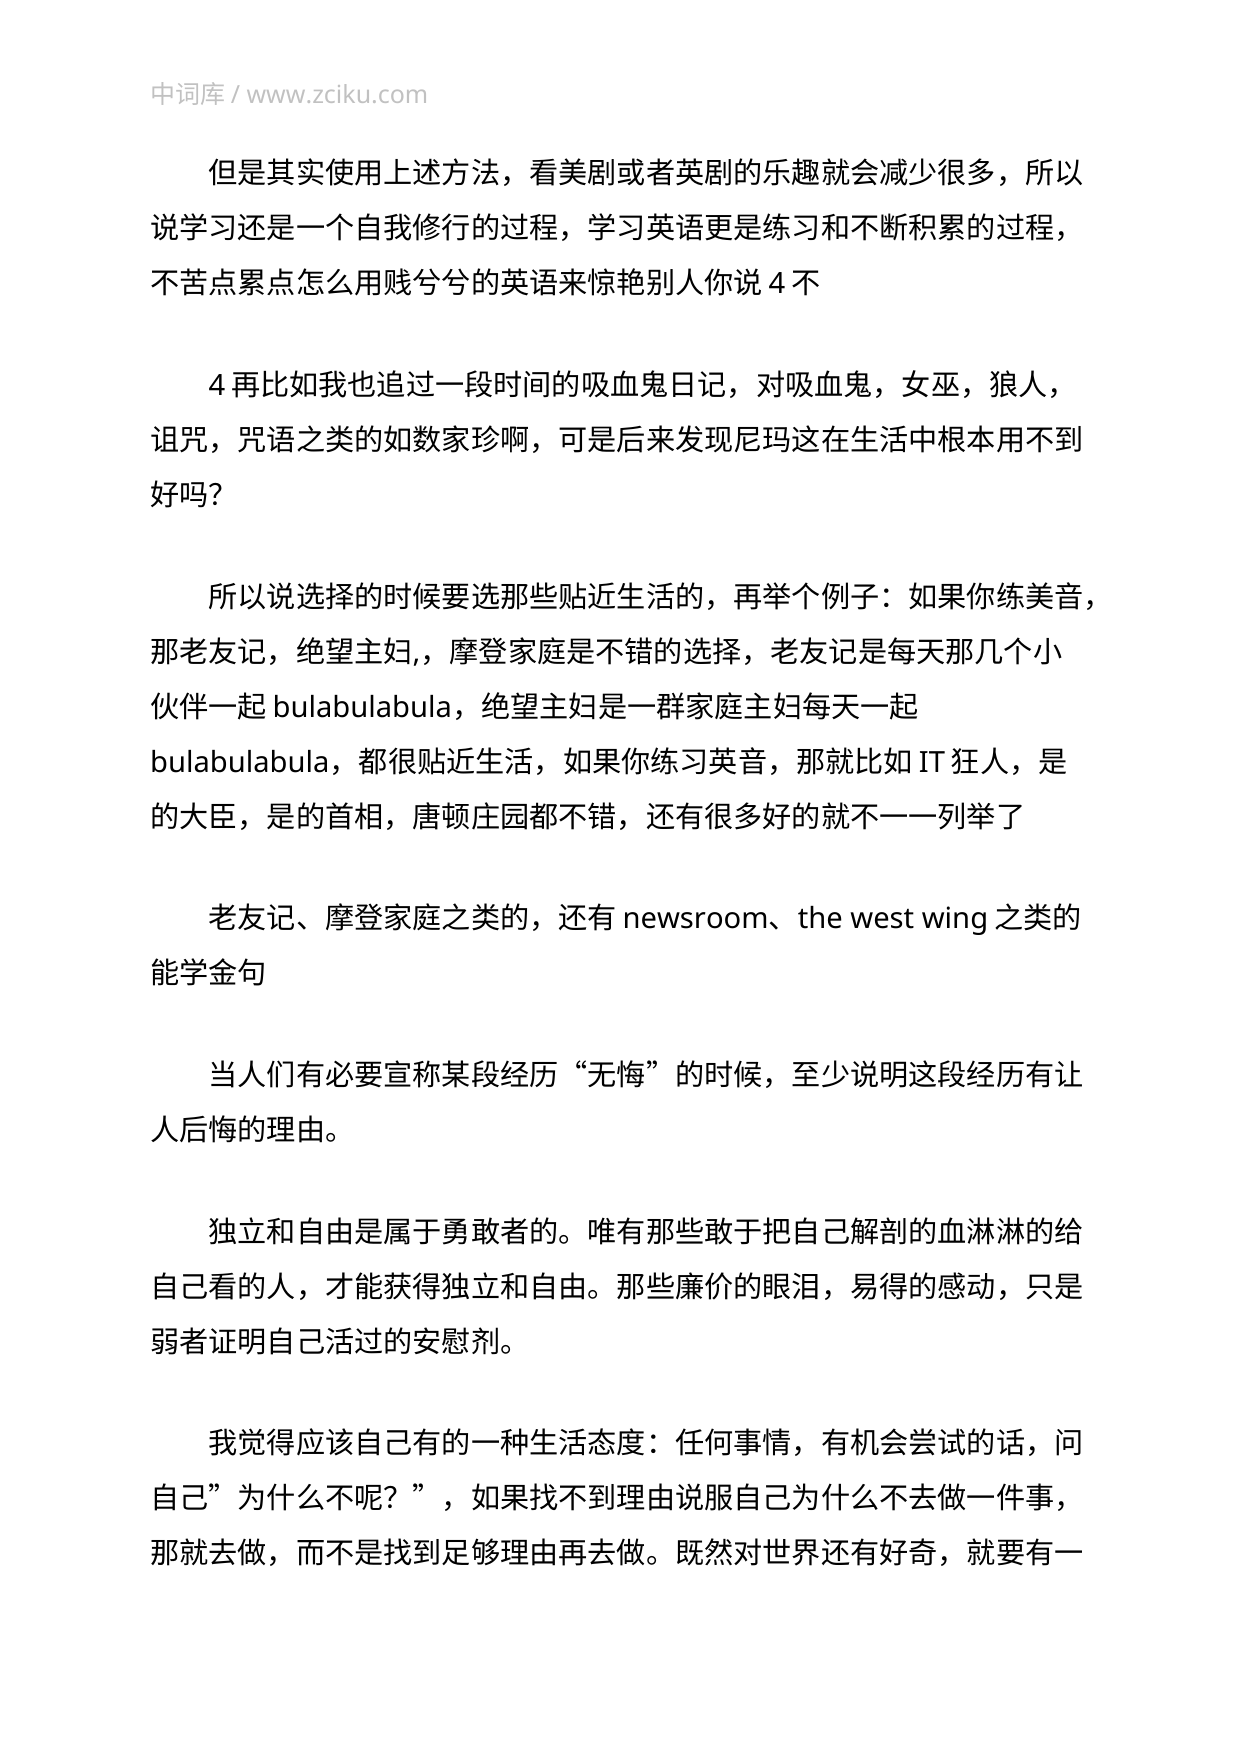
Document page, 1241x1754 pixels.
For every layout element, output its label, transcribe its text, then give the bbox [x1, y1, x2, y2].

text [150, 1420, 1090, 1572]
text 独立和自由是属于勇敢者的。唯有那些敢于把自己解剖的血淋淋的给自己看的人，才能获得独立和自由。那些廉价的眼泪，易得的感动，只是弱者证明自己活过的安慰剂。 [150, 1208, 1090, 1361]
text 当人们有必要宣称某段经历“无悔”的时候，至少说明这段经历有让人后悔的理由。 [150, 1052, 1090, 1149]
text 老友记、摩登家庭之类的，还有newsroom、the west wing之类的能学金句 [150, 895, 1090, 992]
text 所以说选择的时候要选那些贴近生活的，再举个例子：如果你练美音，那老友记，绝望主妇,，摩登家庭是不错的选择，老友记是每天那几个小伙伴一起bulabulabula，绝望主妇是一群家庭主妇每天一起bulabulabula，都很贴近生活，如果你练习英音，那就比如IT狂人，是的大臣，是的首相，唐顿庄园都不错，还有很多好的就不一一列举了 [150, 573, 1090, 836]
text 4再比如我也追过一段时间的吸血鬼日记，对吸血鬼，女巫，狼人，诅咒，咒语之类的如数家珍啊，可是后来发现尼玛这在生活中根本用不到好吗？ [150, 362, 1090, 514]
text 但是其实使用上述方法，看美剧或者英剧的乐趣就会减少很多，所以说学习还是一个自我修行的过程，学习英语更是练习和不断积累的过程，不苦点累点怎么用贱兮兮的英语来惊艳别人你说4不 [150, 150, 1090, 302]
